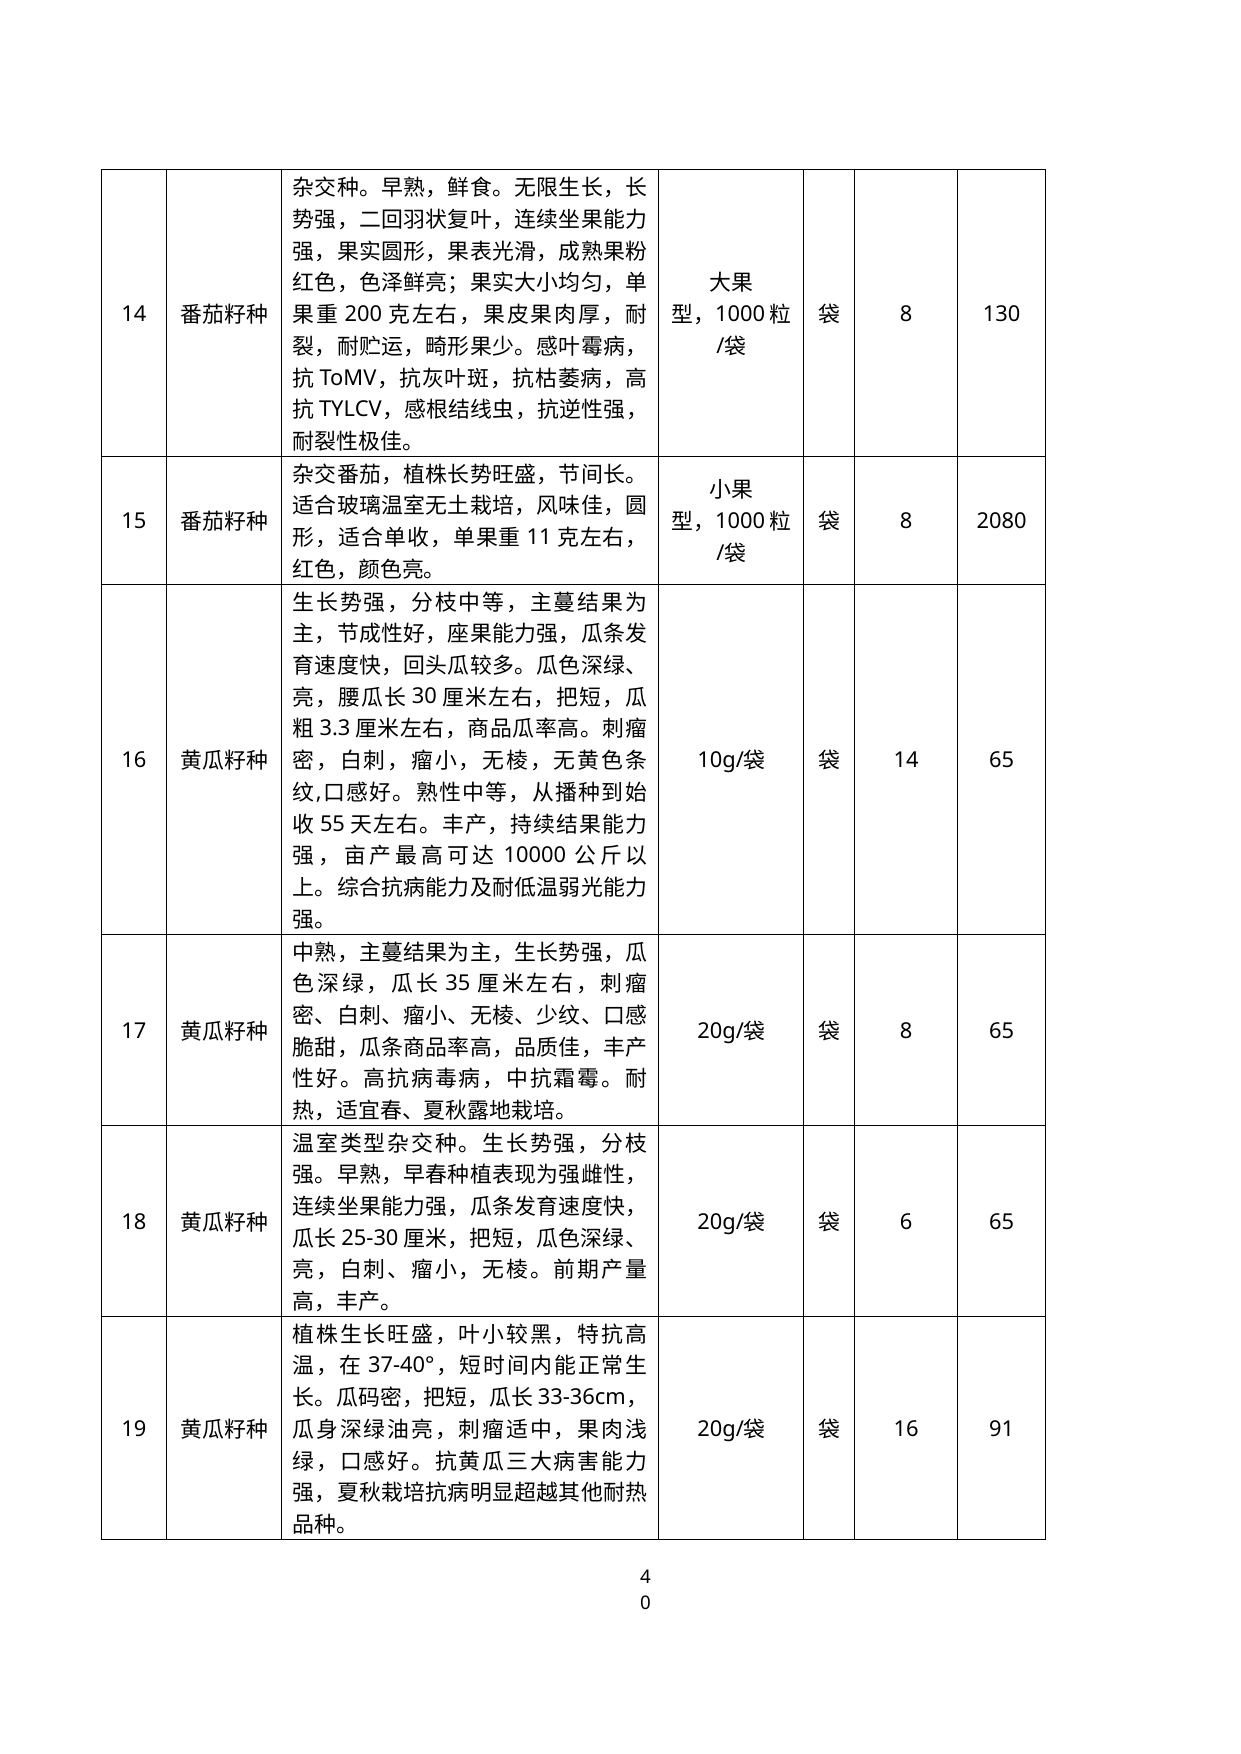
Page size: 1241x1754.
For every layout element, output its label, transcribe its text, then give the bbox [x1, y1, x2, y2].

table_cell 番茄籽种 [167, 170, 281, 456]
table_cell 植株生长旺盛，叶小较黑，特抗高温，在37-40°，短时间内能正常生长。瓜码密，把短，瓜长33-36cm，瓜身深绿油亮，刺瘤适中，果肉浅绿，口感好。抗黄瓜三大病害能力强，夏秋栽培抗病明显超越其他耐热品种。 [282, 1317, 658, 1539]
table_cell 8 [855, 457, 957, 583]
table_cell 2080 [958, 457, 1045, 583]
table_cell 14 [102, 170, 166, 456]
table_cell 袋 [804, 935, 854, 1124]
table_cell 20g/袋 [659, 935, 803, 1124]
table_cell 130 [958, 170, 1045, 456]
table_cell 65 [958, 935, 1045, 1124]
table_cell 10g/袋 [659, 585, 803, 933]
table_cell 6 [855, 1126, 957, 1316]
table_cell 20g/袋 [659, 1126, 803, 1316]
table_cell 杂交种。早熟，鲜食。无限生长，长势强，二回羽状复叶，连续坐果能力强，果实圆形，果表光滑，成熟果粉红色，色泽鲜亮；果实大小均匀，单果重200克左右，果皮果肉厚，耐裂，耐贮运，畸形果少。感叶霉病，抗ToMV，抗灰叶斑，抗枯萎病，高抗TYLCV，感根结线虫，抗逆性强，耐裂性极佳。 [282, 170, 658, 456]
table_cell 袋 [804, 457, 854, 583]
table_cell 18 [102, 1126, 166, 1316]
table_cell 黄瓜籽种 [167, 935, 281, 1124]
table_cell 温室类型杂交种。生长势强，分枝强。早熟，早春种植表现为强雌性，连续坐果能力强，瓜条发育速度快，瓜长25-30厘米，把短，瓜色深绿、亮，白刺、瘤小，无棱。前期产量高，丰产。 [282, 1126, 658, 1316]
table_cell 14 [855, 585, 957, 933]
table_cell 8 [855, 170, 957, 456]
table_cell 大果型，1000粒/袋 [659, 170, 803, 456]
table_cell 65 [958, 1126, 1045, 1316]
table_cell 16 [855, 1317, 957, 1539]
table_cell 15 [102, 457, 166, 583]
table_cell 袋 [804, 1126, 854, 1316]
table_cell 生长势强，分枝中等，主蔓结果为主，节成性好，座果能力强，瓜条发育速度快，回头瓜较多。瓜色深绿、亮，腰瓜长30厘米左右，把短，瓜粗3.3厘米左右，商品瓜率高。刺瘤密，白刺，瘤小，无棱，无黄色条纹,口感好。熟性中等，从播种到始收55天左右。丰产，持续结果能力强，亩产最高可达10000公斤以上。综合抗病能力及耐低温弱光能力强。 [282, 585, 658, 933]
table_cell 杂交番茄，植株长势旺盛，节间长。适合玻璃温室无土栽培，风味佳，圆形，适合单收，单果重11克左右，红色，颜色亮。 [282, 457, 658, 583]
table_cell 8 [855, 935, 957, 1124]
table_cell 袋 [804, 1317, 854, 1539]
table_cell 65 [958, 585, 1045, 933]
table_cell 16 [102, 585, 166, 933]
table_cell 黄瓜籽种 [167, 1317, 281, 1539]
table_cell 17 [102, 935, 166, 1124]
table_cell 91 [958, 1317, 1045, 1539]
table_cell 黄瓜籽种 [167, 585, 281, 933]
table_cell 袋 [804, 585, 854, 933]
table_cell 中熟，主蔓结果为主，生长势强，瓜色深绿，瓜长35厘米左右，刺瘤密、白刺、瘤小、无棱、少纹、口感脆甜，瓜条商品率高，品质佳，丰产性好。高抗病毒病，中抗霜霉。耐热，适宜春、夏秋露地栽培。 [282, 935, 658, 1124]
table_cell 19 [102, 1317, 166, 1539]
table_cell 袋 [804, 170, 854, 456]
table_cell 小果型，1000粒/袋 [659, 457, 803, 583]
table_cell 20g/袋 [659, 1317, 803, 1539]
table_cell 黄瓜籽种 [167, 1126, 281, 1316]
table_cell 番茄籽种 [167, 457, 281, 583]
